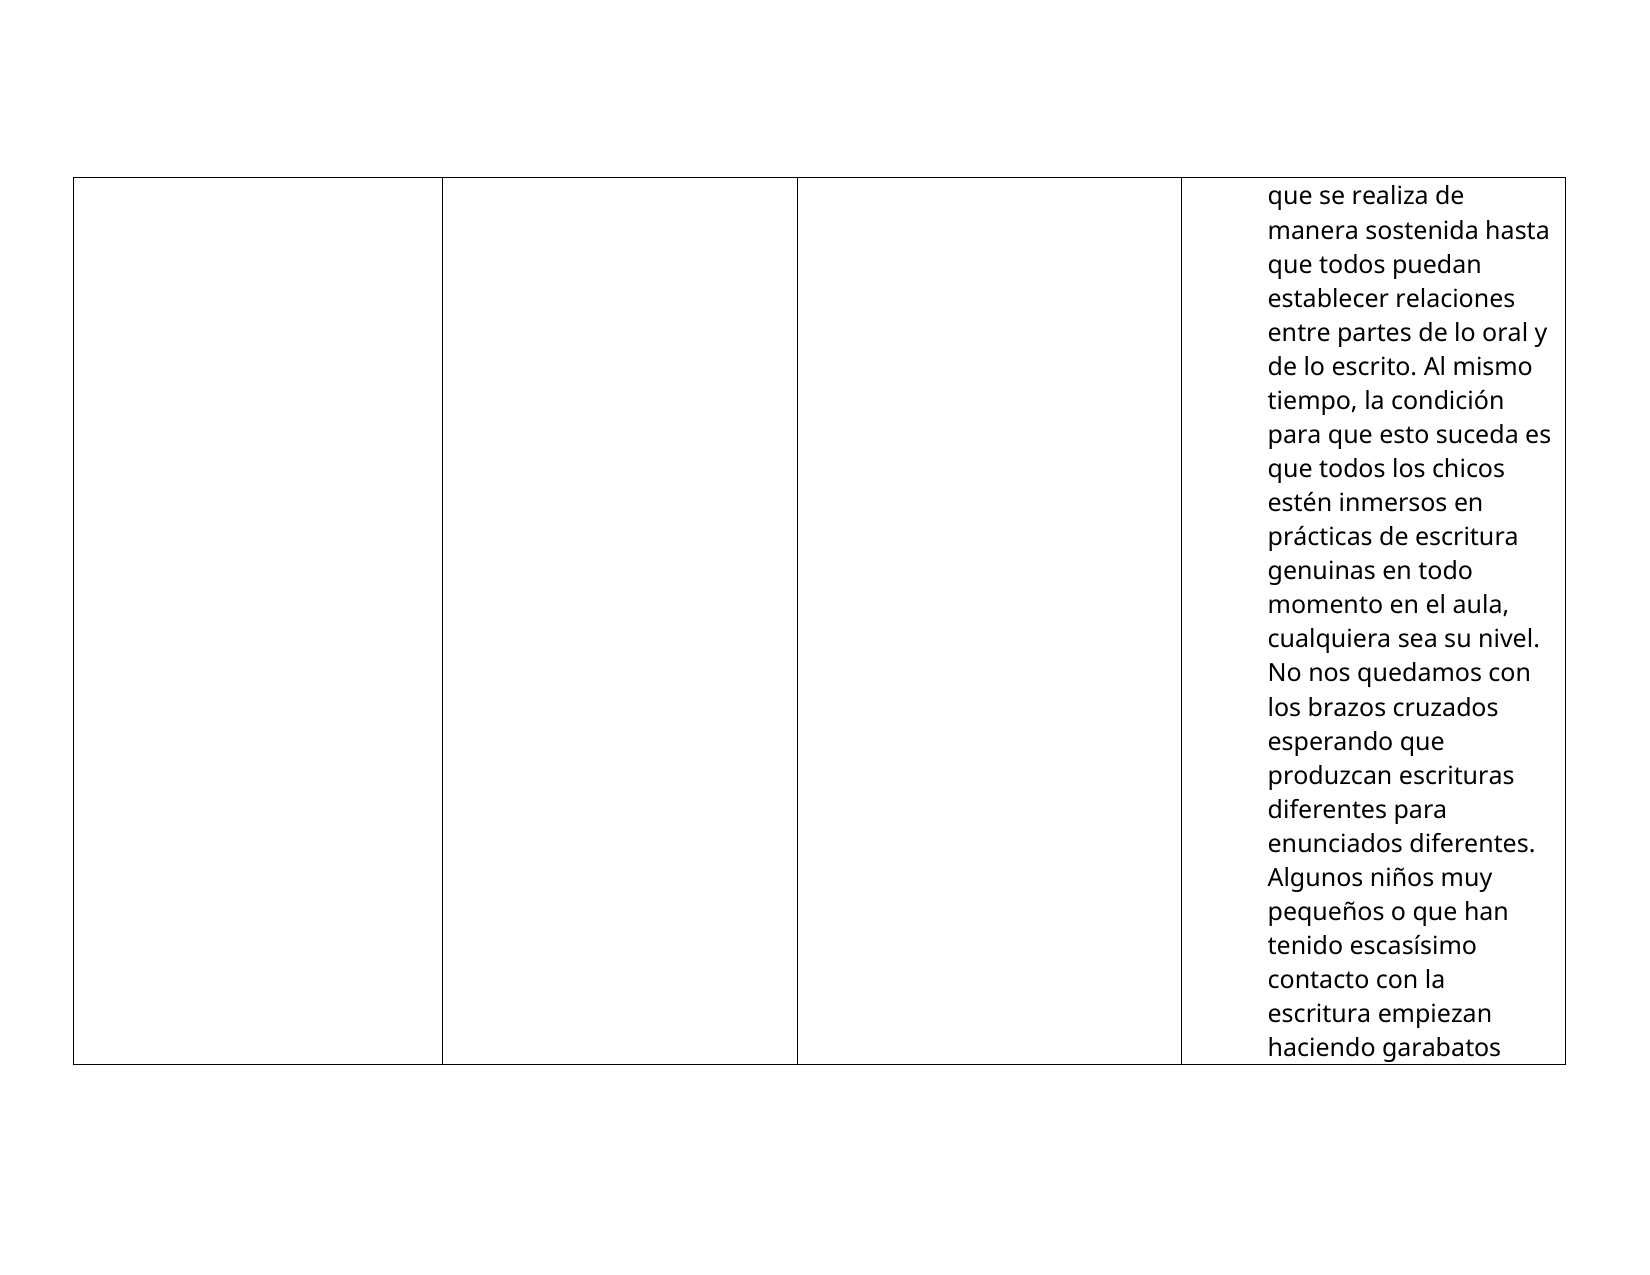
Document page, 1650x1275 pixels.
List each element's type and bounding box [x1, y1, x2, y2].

table_cell [443, 178, 797, 1064]
table_cell [74, 178, 442, 1064]
table_cell [798, 178, 1181, 1064]
table_cell [1182, 178, 1565, 1064]
